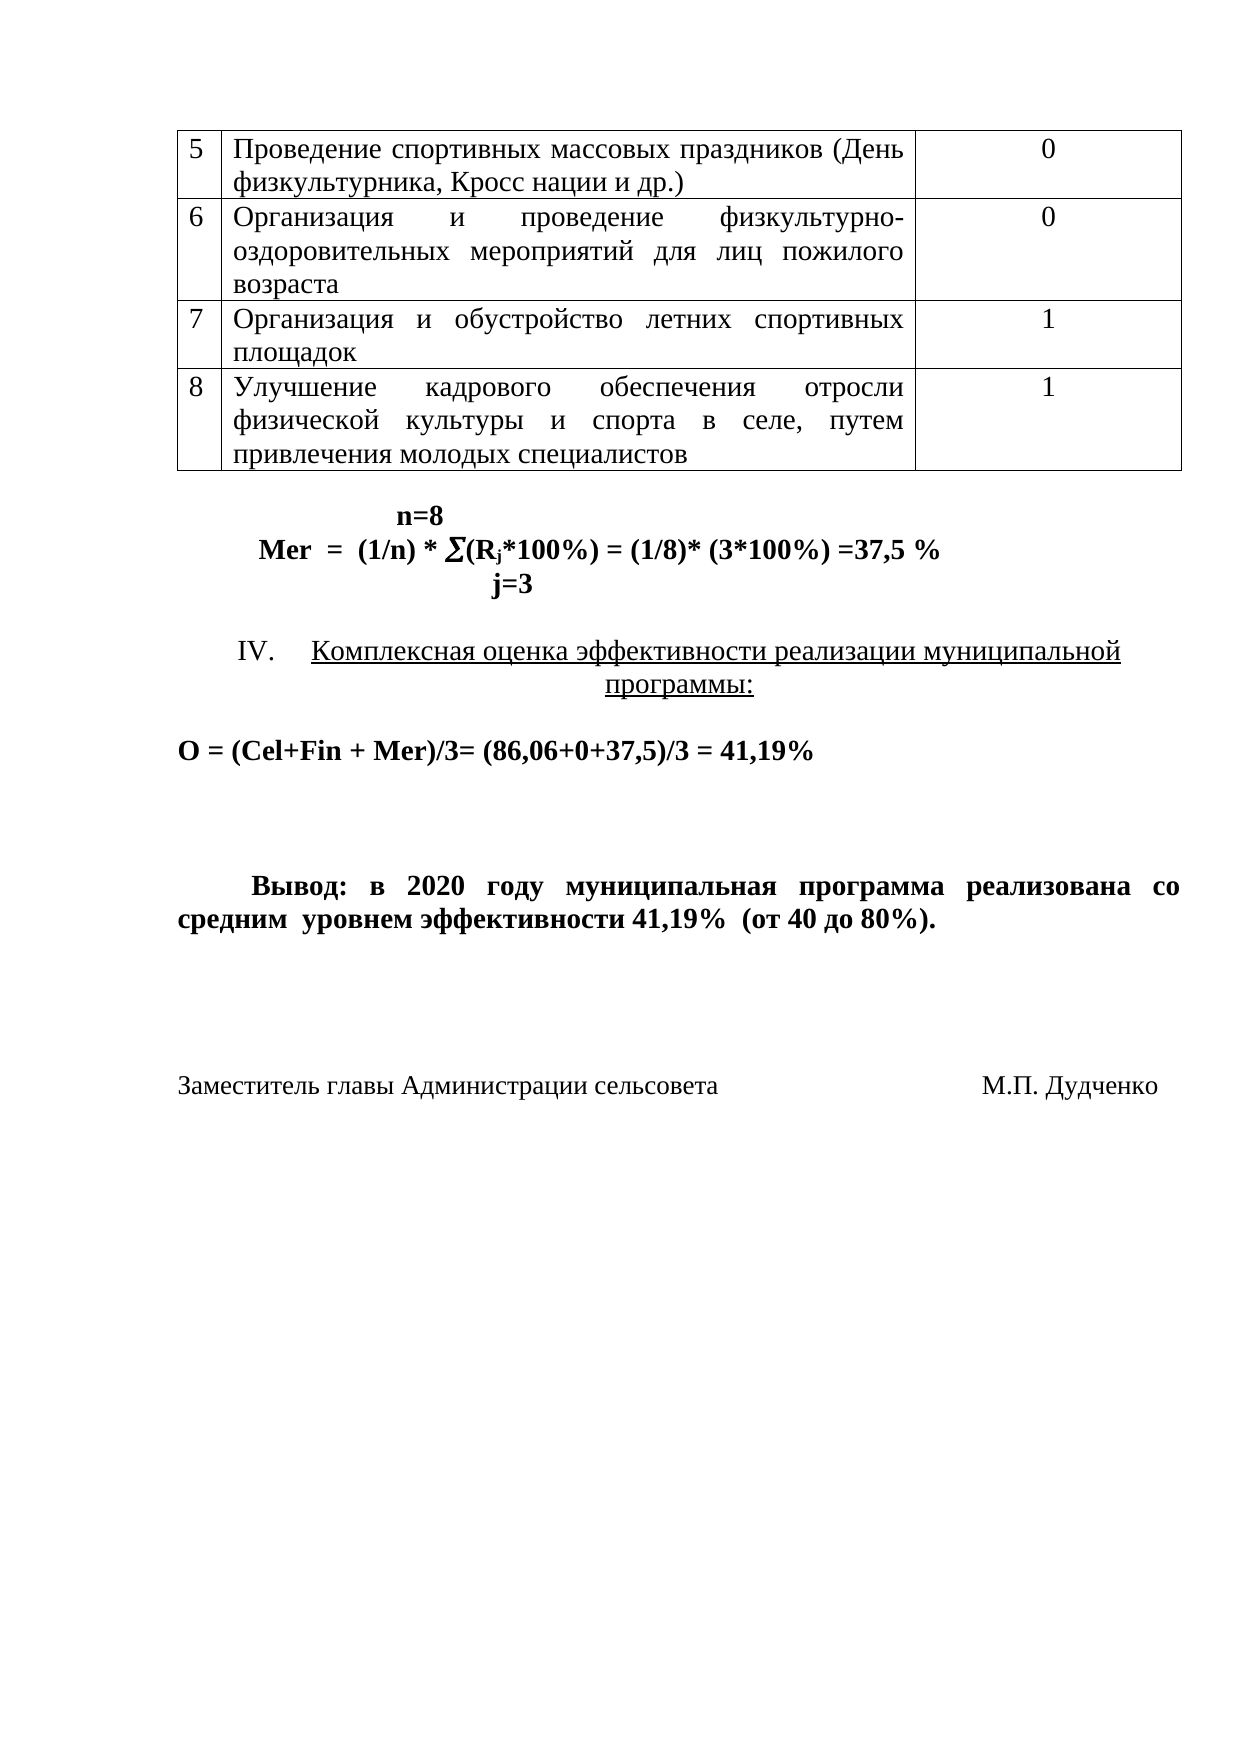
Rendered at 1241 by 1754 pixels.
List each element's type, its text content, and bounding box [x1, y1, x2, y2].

text Вывод: в 2020 году муниципальная программа реализована со средним уровнем эффективности 41,19% (от 40 до 80%). [177, 868, 1181, 935]
table_cell 8 [178, 369, 221, 469]
list O = (Cel+Fin + Mer)/3= (86,06+0+37,5)/3 = 41,19% [177, 733, 1181, 767]
table_cell 0 [916, 131, 1181, 198]
table_cell Организация и обустройство летних спортивных площадок [222, 301, 915, 368]
table_cell 1 [916, 301, 1181, 368]
table_cell 0 [916, 199, 1181, 300]
text n=8 [177, 498, 1181, 532]
table_cell 7 [178, 301, 221, 368]
text Mer = (1/n) * (Rj*100%) = (1/8)* (3*100%) =37,5 % [177, 532, 1181, 566]
text j=3 [177, 566, 1181, 599]
table_cell Проведение спортивных массовых праздников (День физкультурника, Кросс нации и др.) [222, 131, 915, 198]
table_cell 1 [916, 369, 1181, 469]
list Комплексная оценка эффективности реализации муниципальной [177, 633, 1181, 666]
table_cell 5 [178, 131, 221, 198]
list программы: [177, 666, 1181, 700]
table_cell Улучшение кадрового обеспечения отросли физической культуры и спорта в селе, путем привлечения молодых специалистов [222, 369, 915, 469]
table_cell 6 [178, 199, 221, 300]
table_cell Организация и проведение физкультурно-оздоровительных мероприятий для лиц пожилого возраста [222, 199, 915, 300]
text Заместитель главы Администрации сельсовета М.П. Дудченко [177, 1069, 1181, 1100]
